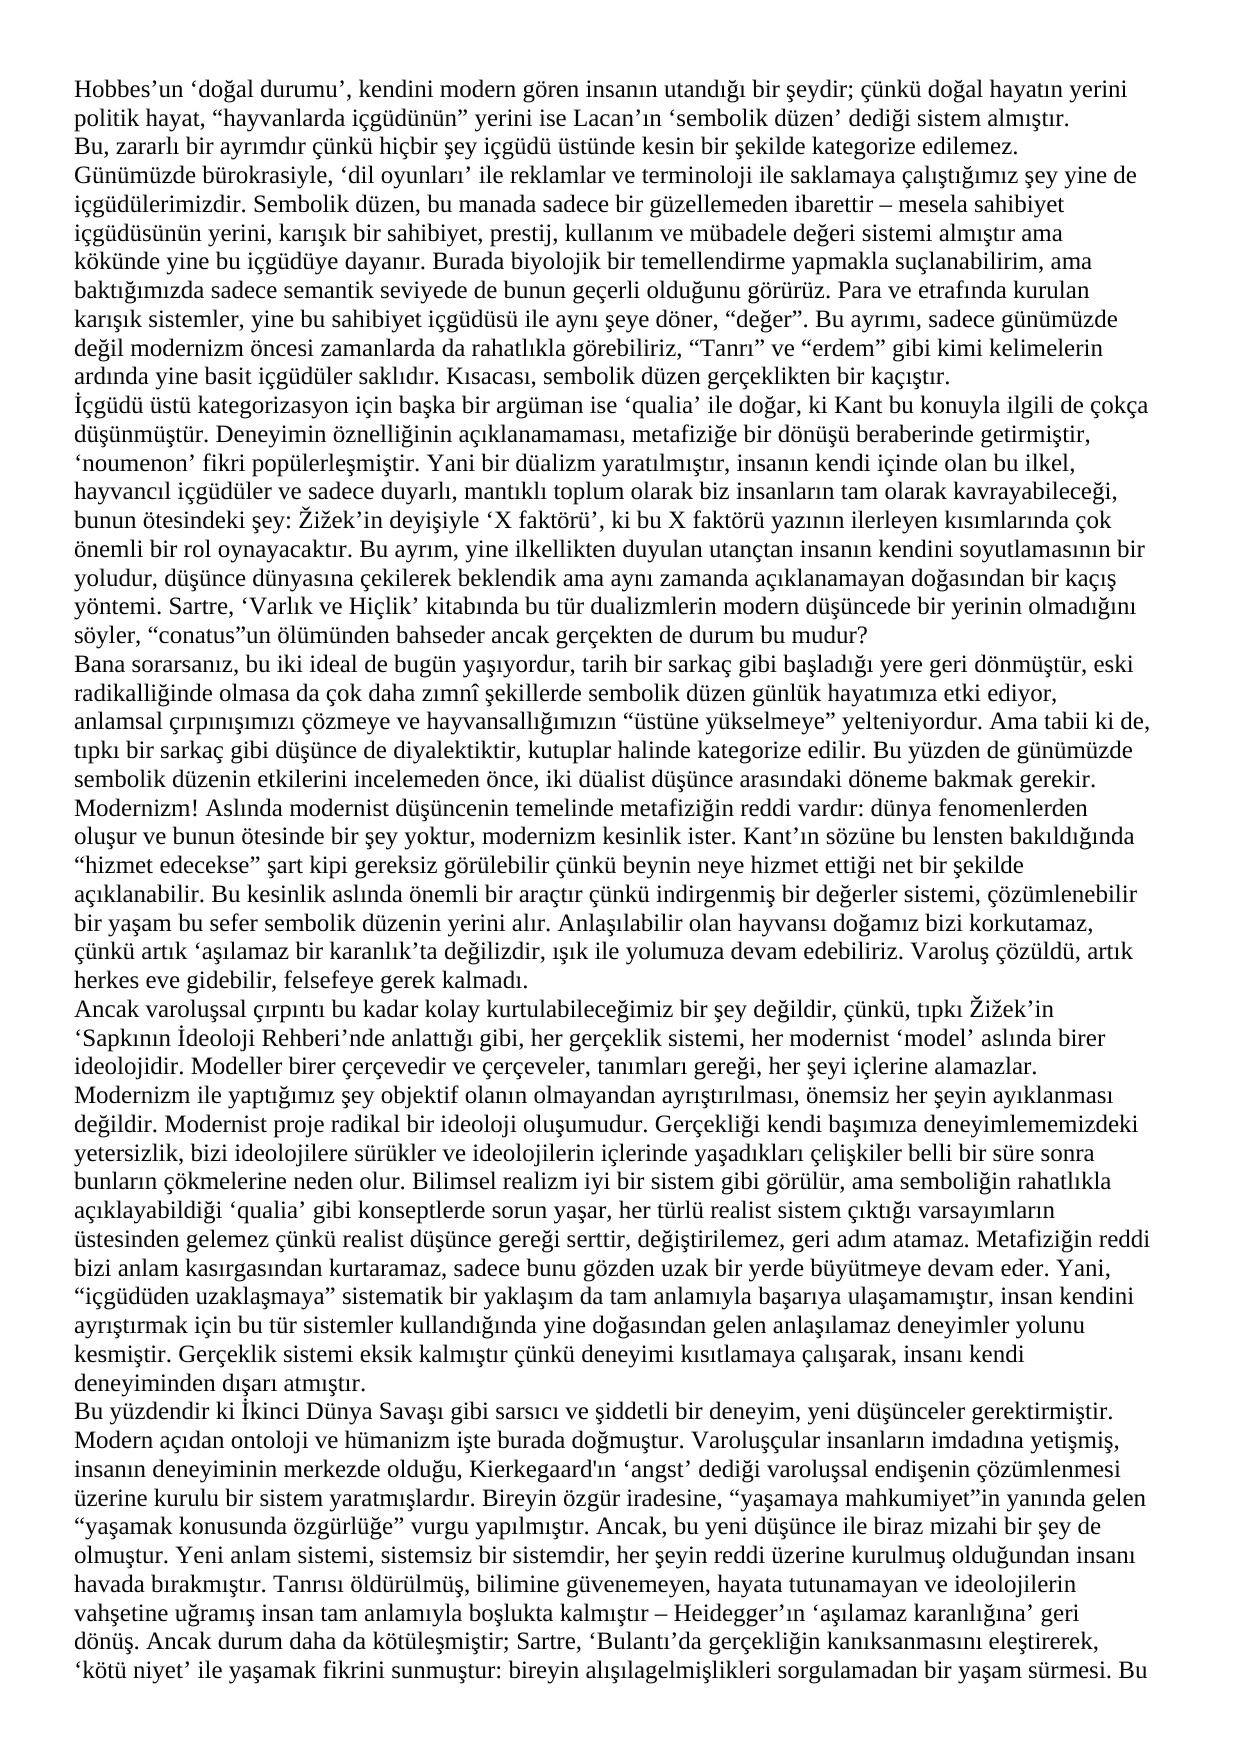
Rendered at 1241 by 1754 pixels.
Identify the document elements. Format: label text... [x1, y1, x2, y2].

text Modernizm ile yaptığımız şey objektif olanın olmayandan ayrıştırılması, önemsiz her şeyin ayıklanması değildir. Modernist proje radikal bir ideoloji oluşumudur. Gerçekliği kendi başımıza deneyimlememizdeki yetersizlik, bizi ideolojilere sürükler ve ideolojilerin içlerinde yaşadıkları çelişkiler belli bir süre sonra bunların çökmelerine neden olur. Bilimsel realizm iyi bir sistem gibi görülür, ama semboliğin rahatlıkla açıklayabildiği ‘qualia’ gibi konseptlerde sorun yaşar, her türlü realist sistem çıktığı varsayımların üstesinden gelemez çünkü realist düşünce gereği serttir, değiştirilemez, geri adım atamaz. Metafiziğin reddi bizi anlam kasırgasından kurtaramaz, sadece bunu gözden uzak bir yerde büyütmeye devam eder. Yani, “içgüdüden uzaklaşmaya” sistematik bir yaklaşım da tam anlamıyla başarıya ulaşamamıştır, insan kendini ayrıştırmak için bu tür sistemler kullandığında yine doğasından gelen anlaşılamaz deneyimler yolunu kesmiştir. Gerçeklik sistemi eksik kalmıştır çünkü deneyimi kısıtlamaya çalışarak, insanı kendi deneyiminden dışarı atmıştır. [74, 1080, 1152, 1396]
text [74, 1425, 1152, 1684]
text Hobbes’un ‘doğal durumu’, kendini modern gören insanın utandığı bir şeydir; çünkü doğal hayatın yerini politik hayat, “hayvanlarda içgüdünün” yerini ise Lacan’ın ‘sembolik düzen’ dediği sistem almıştır. [74, 74, 1152, 131]
text Bu yüzdendir ki İkinci Dünya Savaşı gibi sarsıcı ve şiddetli bir deneyim, yeni düşünceler gerektirmiştir. [74, 1396, 1152, 1425]
text içgüdüsünün yerini, karışık bir sahibiyet, prestij, kullanım ve mübadele değeri sistemi almıştır ama kökünde yine bu içgüdüye dayanır. Burada biyolojik bir temellendirme yapmakla suçlanabilirim, ama baktığımızda sadece semantik seviyede de bunun geçerli olduğunu görürüz. Para ve etrafında kurulan karışık sistemler, yine bu sahibiyet içgüdüsü ile aynı şeye döner, “değer”. Bu ayrımı, sadece günümüzde değil modernizm öncesi zamanlarda da rahatlıkla görebiliriz, “Tanrı” ve “erdem” gibi kimi kelimelerin ardında yine basit içgüdüler saklıdır. Kısacası, sembolik düzen gerçeklikten bir kaçıştır. [74, 218, 1152, 390]
text Günümüzde bürokrasiyle, ‘dil oyunları’ ile reklamlar ve terminoloji ile saklamaya çalıştığımız şey yine de içgüdülerimizdir. Sembolik düzen, bu manada sadece bir güzellemeden ibarettir – mesela sahibiyet [74, 160, 1152, 218]
text Bu, zararlı bir ayrımdır çünkü hiçbir şey içgüdü üstünde kesin bir şekilde kategorize edilemez. [74, 131, 1152, 160]
text Ancak varoluşsal çırpıntı bu kadar kolay kurtulabileceğimiz bir şey değildir, çünkü, tıpkı Žižek’in [74, 994, 1152, 1023]
text ‘Sapkının İdeoloji Rehberi’nde anlattığı gibi, her gerçeklik sistemi, her modernist ‘model’ aslında birer ideolojidir. Modeller birer çerçevedir ve çerçeveler, tanımları gereği, her şeyi içlerine alamazlar. [74, 1023, 1152, 1080]
text Bana sorarsanız, bu iki ideal de bugün yaşıyordur, tarih bir sarkaç gibi başladığı yere geri dönmüştür, eski radikalliğinde olmasa da çok daha zımnî şekillerde sembolik düzen günlük hayatımıza etki ediyor, anlamsal çırpınışımızı çözmeye ve hayvansallığımızın “üstüne yükselmeye” yelteniyordur. Ama tabii ki de, tıpkı bir sarkaç gibi düşünce de diyalektiktir, kutuplar halinde kategorize edilir. Bu yüzden de günümüzde sembolik düzenin etkilerini incelemeden önce, iki düalist düşünce arasındaki döneme bakmak gerekir. [74, 649, 1152, 793]
text İçgüdü üstü kategorizasyon için başka bir argüman ise ‘qualia’ ile doğar, ki Kant bu konuyla ilgili de çokça düşünmüştür. Deneyimin öznelliğinin açıklanamaması, metafiziğe bir dönüşü beraberinde getirmiştir, ‘noumenon’ fikri popülerleşmiştir. Yani bir düalizm yaratılmıştır, insanın kendi içinde olan bu ilkel, hayvancıl içgüdüler ve sadece duyarlı, mantıklı toplum olarak biz insanların tam olarak kavrayabileceği, bunun ötesindeki şey: Žižek’in deyişiyle ‘X faktörü’, ki bu X faktörü yazının ilerleyen kısımlarında çok önemli bir rol oynayacaktır. Bu ayrım, yine ilkellikten duyulan utançtan insanın kendini soyutlamasının bir yoludur, düşünce dünyasına çekilerek beklendik ama aynı zamanda açıklanamayan doğasından bir kaçış yöntemi. Sartre, ‘Varlık ve Hiçlik’ kitabında bu tür dualizmlerin modern düşüncede bir yerinin olmadığını söyler, “conatus”un ölümünden bahseder ancak gerçekten de durum bu mudur? [74, 390, 1152, 649]
text Modernizm! Aslında modernist düşüncenin temelinde metafiziğin reddi vardır: dünya fenomenlerden oluşur ve bunun ötesinde bir şey yoktur, modernizm kesinlik ister. Kant’ın sözüne bu lensten bakıldığında “hizmet edecekse” şart kipi gereksiz görülebilir çünkü beynin neye hizmet ettiği net bir şekilde açıklanabilir. Bu kesinlik aslında önemli bir araçtır çünkü indirgenmiş bir değerler sistemi, çözümlenebilir bir yaşam bu sefer sembolik düzenin yerini alır. Anlaşılabilir olan hayvansı doğamız bizi korkutamaz, çünkü artık ‘aşılamaz bir karanlık’ta değilizdir, ışık ile yolumuza devam edebiliriz. Varoluş çözüldü, artık herkes eve gidebilir, felsefeye gerek kalmadı. [74, 793, 1152, 994]
